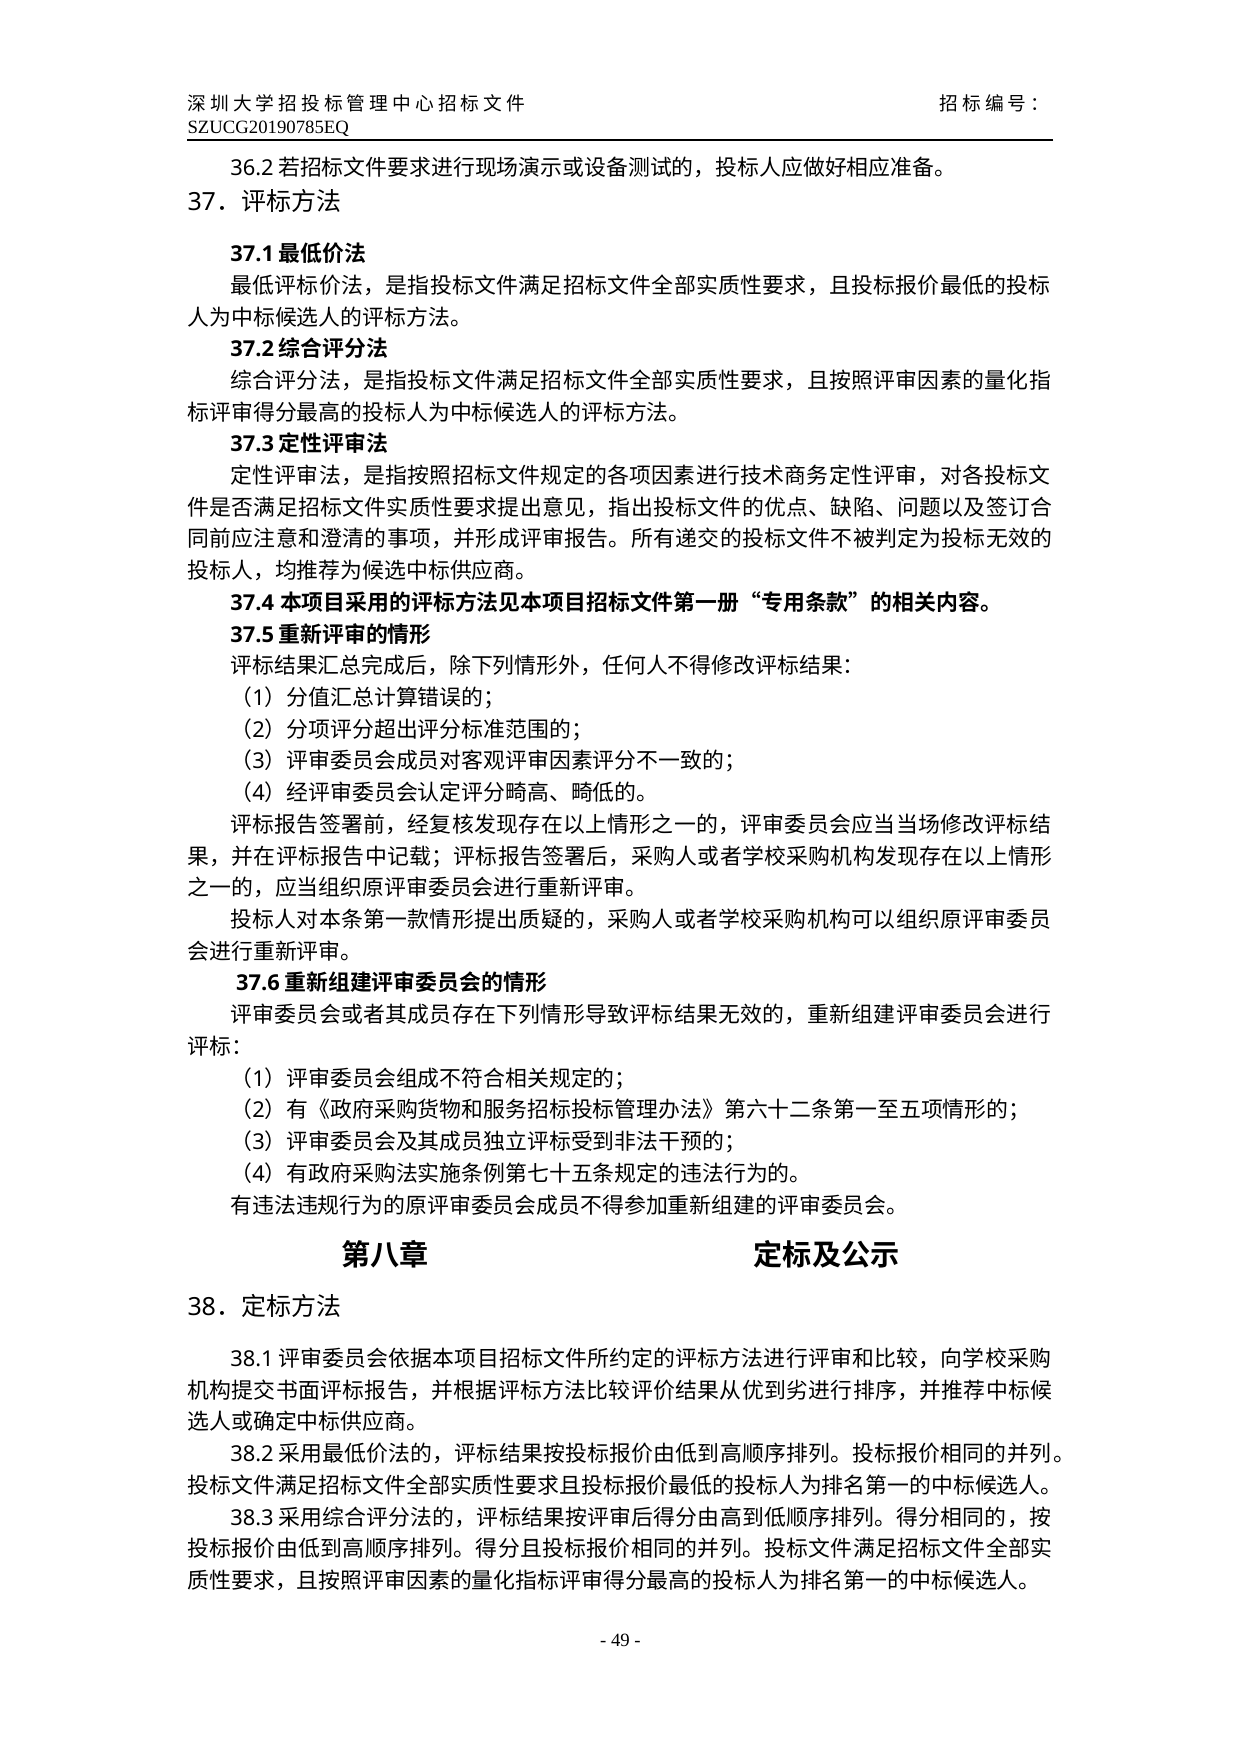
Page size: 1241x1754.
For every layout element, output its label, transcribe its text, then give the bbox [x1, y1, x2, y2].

text 评审委员会或者其成员存在下列情形导致评标结果无效的，重新组建评审委员会进行评标： [187, 997, 1053, 1061]
text 38.3采用综合评分法的，评标结果按评审后得分由高到低顺序排列。得分相同的，按投标报价由低到高顺序排列。得分且投标报价相同的并列。投标文件满足招标文件全部实质性要求，且按照评审因素的量化指标评审得分最高的投标人为排名第一的中标候选人。 [187, 1499, 1053, 1594]
text 评标报告签署前，经复核发现存在以上情形之一的，评审委员会应当当场修改评标结果，并在评标报告中记载；评标报告签署后，采购人或者学校采购机构发现存在以上情形之一的，应当组织原评审委员会进行重新评审。 [187, 807, 1053, 902]
text （1）分值汇总计算错误的； [187, 680, 1053, 712]
text 37.3定性评审法 [187, 426, 1053, 458]
text 38.2采用最低价法的，评标结果按投标报价由低到高顺序排列。投标报价相同的并列。投标文件满足招标文件全部实质性要求且投标报价最低的投标人为排名第一的中标候选人。 [187, 1436, 1053, 1499]
text （2）分项评分超出评分标准范围的； [187, 712, 1053, 743]
text 37.1最低价法 [187, 236, 1053, 268]
text 综合评分法，是指投标文件满足招标文件全部实质性要求，且按照评审因素的量化指标评审得分最高的投标人为中标候选人的评标方法。 [187, 363, 1053, 426]
text （4）有政府采购法实施条例第七十五条规定的违法行为的。 [187, 1156, 1053, 1188]
text 37．评标方法 [187, 182, 1053, 218]
text （4）经评审委员会认定评分畸高、畸低的。 [187, 775, 1053, 807]
text 有违法违规行为的原评审委员会成员不得参加重新组建的评审委员会。 [187, 1188, 1053, 1219]
text 37.6重新组建评审委员会的情形 [187, 965, 1053, 997]
text 37.2综合评分法 [187, 331, 1053, 363]
text 38．定标方法 [187, 1287, 1053, 1323]
text 评标结果汇总完成后，除下列情形外，任何人不得修改评标结果： [187, 648, 1053, 680]
text 投标人对本条第一款情形提出质疑的，采购人或者学校采购机构可以组织原评审委员会进行重新评审。 [187, 902, 1053, 965]
text 38.1评审委员会依据本项目招标文件所约定的评标方法进行评审和比较，向学校采购机构提交书面评标报告，并根据评标方法比较评价结果从优到劣进行排序，并推荐中标候选人或确定中标供应商。 [187, 1341, 1053, 1436]
text （3）评审委员会及其成员独立评标受到非法干预的； [187, 1124, 1053, 1156]
text （2）有《政府采购货物和服务招标投标管理办法》第六十二条第一至五项情形的； [187, 1092, 1053, 1124]
text 37.4 本项目采用的评标方法见本项目招标文件第一册“专用条款”的相关内容。 [187, 585, 1053, 617]
text 36.2若招标文件要求进行现场演示或设备测试的，投标人应做好相应准备。 [187, 150, 1053, 182]
list 定标及公示 [187, 1232, 1053, 1274]
text 最低评标价法，是指投标文件满足招标文件全部实质性要求，且投标报价最低的投标人为中标候选人的评标方法。 [187, 268, 1053, 331]
text 37.5重新评审的情形 [187, 617, 1053, 648]
text 定性评审法，是指按照招标文件规定的各项因素进行技术商务定性评审，对各投标文件是否满足招标文件实质性要求提出意见，指出投标文件的优点、缺陷、问题以及签订合同前应注意和澄清的事项，并形成评审报告。所有递交的投标文件不被判定为投标无效的投标人，均推荐为候选中标供应商。 [187, 458, 1053, 585]
text （3）评审委员会成员对客观评审因素评分不一致的； [187, 743, 1053, 775]
text （1）评审委员会组成不符合相关规定的； [187, 1061, 1053, 1092]
